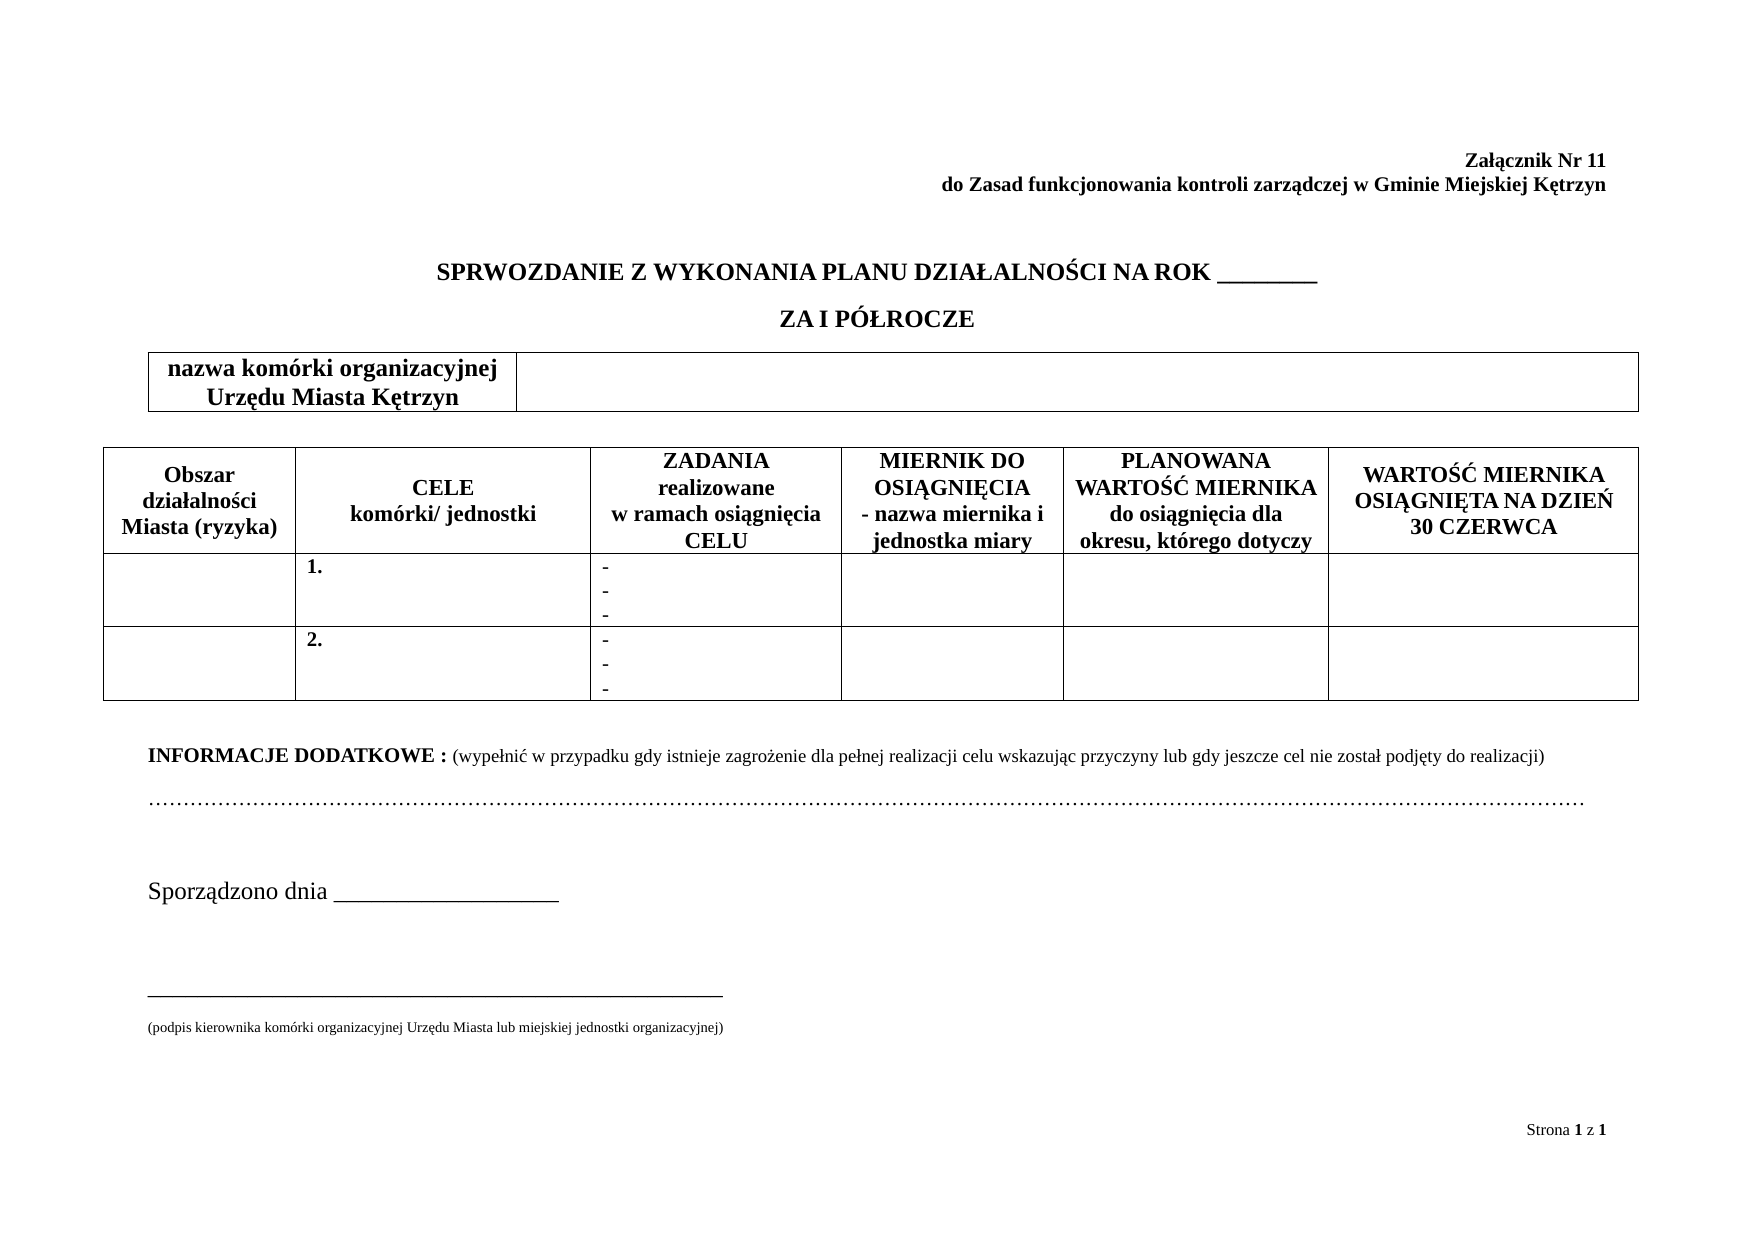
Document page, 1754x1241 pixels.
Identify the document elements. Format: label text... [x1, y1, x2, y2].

table_cell - - - [591, 554, 841, 626]
text (podpis kierownika komórki organizacyjnej Urzędu Miasta lub miejskiej jednostki organizacyjnej) [148, 1019, 1606, 1036]
table_cell [842, 554, 1063, 626]
table_cell [1329, 627, 1638, 699]
table_cell [842, 627, 1063, 699]
table_cell [1329, 554, 1638, 626]
text ……………………………………………………………………………………………………………………………………………………………………………………… [148, 786, 1606, 810]
table_header nazwa komórki organizacyjnej Urzędu Miasta Kętrzyn [149, 353, 516, 411]
table_header ZADANIA realizowane w ramach osiągnięcia CELU [591, 448, 841, 553]
text Załącznik Nr 11 [148, 148, 1606, 172]
table_header PLANOWANA WARTOŚĆ MIERNIKA do osiągnięcia dla okresu, którego dotyczy [1064, 448, 1328, 553]
table_header CELE komórki/ jednostki [296, 448, 590, 553]
table_cell 2. [296, 627, 590, 699]
table_cell [1064, 554, 1328, 626]
table_header MIERNIK DO OSIĄGNIĘCIA - nazwa miernika i jednostka miary [842, 448, 1063, 553]
table_cell [1064, 627, 1328, 699]
text do Zasad funkcjonowania kontroli zarządczej w Gminie Miejskiej Kętrzyn [148, 172, 1606, 196]
table_cell [104, 554, 295, 626]
text Sporządzono dnia __________________ [148, 876, 1606, 905]
table_header Obszar działalności Miasta (ryzyka) [104, 448, 295, 553]
text SPRWOZDANIE Z WYKONANIA PLANU DZIAŁALNOŚCI NA ROK ________ [148, 257, 1606, 286]
text ZA I PÓŁROCZE [148, 304, 1606, 333]
table_cell - - - [591, 627, 841, 699]
table_cell [104, 627, 295, 699]
table_header [517, 353, 1638, 411]
table_cell 1. [296, 554, 590, 626]
text INFORMACJE DODATKOWE : (wypełnić w przypadku gdy istnieje zagrożenie dla pełnej realizacji celu wskazując przyczyny lub gdy jeszcze cel nie został podjęty do realizacji) [148, 743, 1606, 767]
text ______________________________________________ [148, 971, 1606, 1000]
table_header WARTOŚĆ MIERNIKA OSIĄGNIĘTA NA DZIEŃ 30 CZERWCA [1329, 448, 1638, 553]
